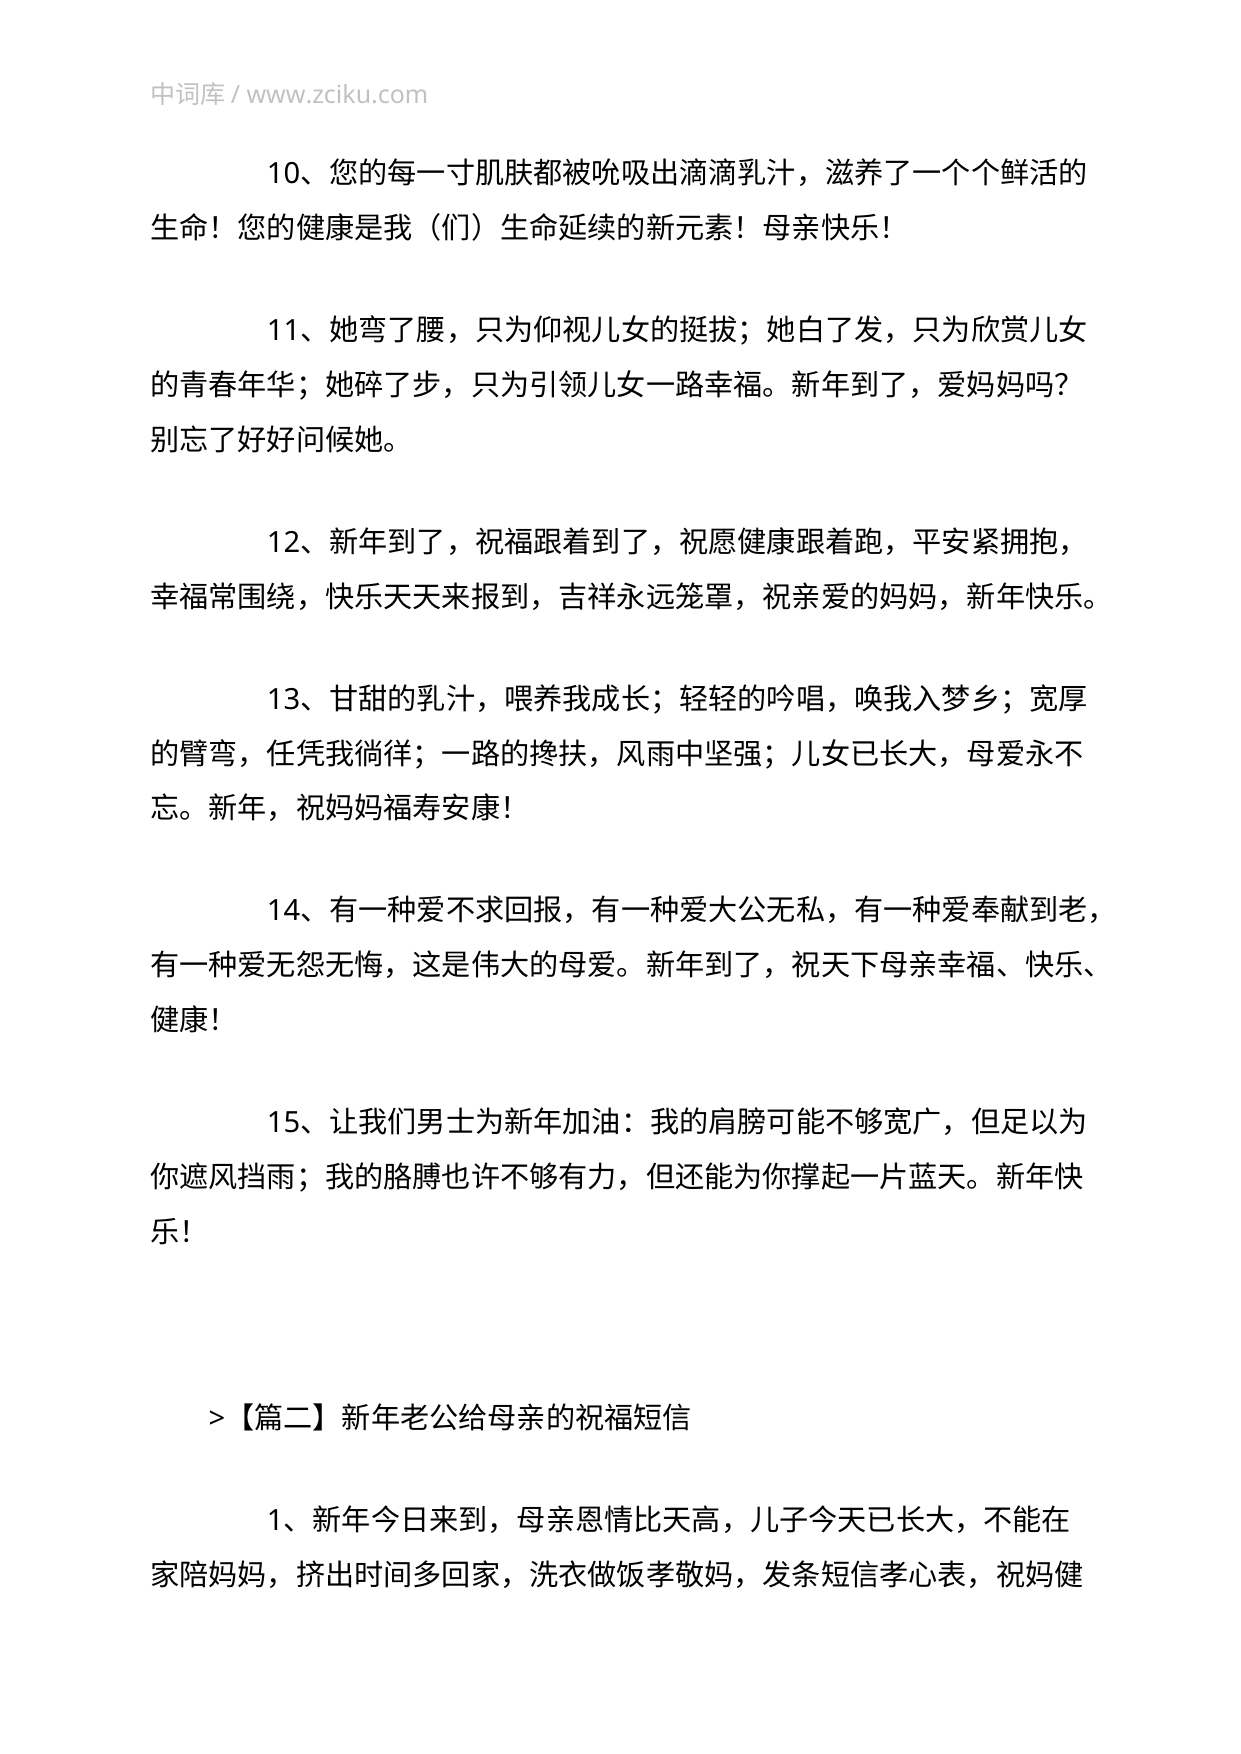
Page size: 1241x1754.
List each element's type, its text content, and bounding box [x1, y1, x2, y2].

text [150, 1496, 1090, 1594]
text 15、让我们男士为新年加油：我的肩膀可能不够宽广，但足以为你遮风挡雨；我的胳膊也许不够有力，但还能为你撑起一片蓝天。新年快乐！ [150, 1098, 1090, 1251]
text >【篇二】新年老公给母亲的祝福短信 [150, 1394, 1090, 1437]
text 12、新年到了，祝福跟着到了，祝愿健康跟着跑，平安紧拥抱，幸福常围绕，快乐天天来报到，吉祥永远笼罩，祝亲爱的妈妈，新年快乐。 [150, 518, 1090, 616]
text 11、她弯了腰，只为仰视儿女的挺拔；她白了发，只为欣赏儿女的青春年华；她碎了步，只为引领儿女一路幸福。新年到了，爱妈妈吗？别忘了好好问候她。 [150, 307, 1090, 459]
text 10、您的每一寸肌肤都被吮吸出滴滴乳汁，滋养了一个个鲜活的生命！您的健康是我（们）生命延续的新元素！母亲快乐！ [150, 150, 1090, 247]
text 13、甘甜的乳汁，喂养我成长；轻轻的吟唱，唤我入梦乡；宽厚的臂弯，任凭我徜徉；一路的搀扶，风雨中坚强；儿女已长大，母爱永不忘。新年，祝妈妈福寿安康！ [150, 675, 1090, 827]
text 14、有一种爱不求回报，有一种爱大公无私，有一种爱奉献到老，有一种爱无怨无悔，这是伟大的母爱。新年到了，祝天下母亲幸福、快乐、健康！ [150, 887, 1090, 1039]
